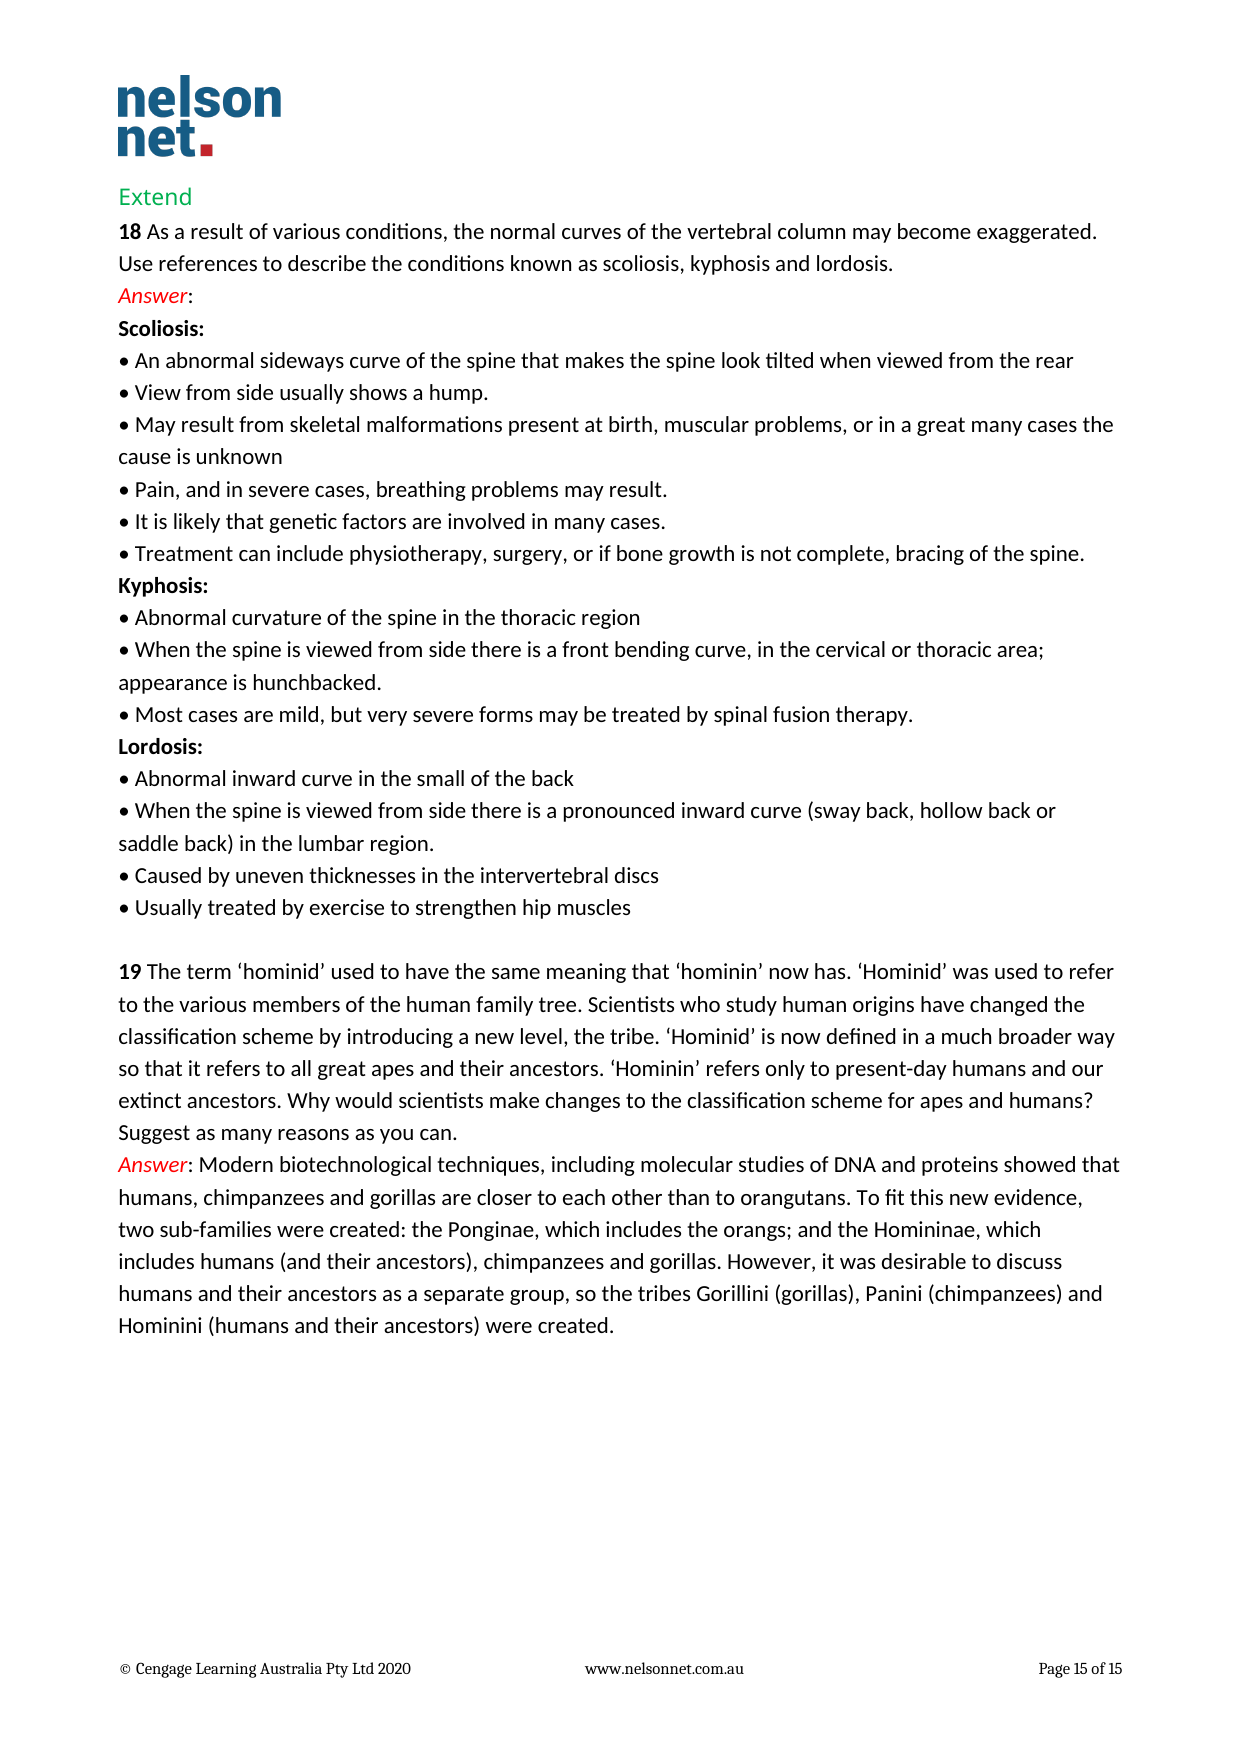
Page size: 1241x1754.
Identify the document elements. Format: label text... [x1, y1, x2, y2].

text • May result from skeletal malformations present at birth, muscular problems, or in a great many cases the cause is unknown [118, 410, 1122, 471]
text • It is likely that genetic factors are involved in many cases. [118, 507, 1122, 535]
text • Most cases are mild, but very severe forms may be treated by spinal fusion therapy. [118, 700, 1122, 728]
text • Abnormal curvature of the spine in the thoracic region [118, 603, 1122, 631]
text • Abnormal inward curve in the small of the back [118, 764, 1122, 792]
text • When the spine is viewed from side there is a pronounced inward curve (sway back, hollow back or saddle back) in the lumbar region. [118, 797, 1122, 857]
text Answer: Modern biotechnological techniques, including molecular studies of DNA and proteins showed that humans, chimpanzees and gorillas are closer to each other than to orangutans. To fit this new evidence, two sub-families were created: the Ponginae, which includes the orangs; and the Homininae, which includes humans (and their ancestors), chimpanzees and gorillas. However, it was desirable to discuss humans and their ancestors as a separate group, so the tribes Gorillini (gorillas), Panini (chimpanzees) and Hominini (humans and their ancestors) were created. [118, 1151, 1122, 1339]
text • Treatment can include physiotherapy, surgery, or if bone growth is not complete, bracing of the spine. [118, 539, 1122, 567]
text • Usually treated by exercise to strengthen hip muscles [118, 893, 1122, 921]
text • Pain, and in severe cases, breathing problems may result. [118, 475, 1122, 503]
text Answer: [118, 282, 1122, 309]
text 19 The term ‘hominid’ used to have the same meaning that ‘hominin’ now has. ‘Hominid’ was used to refer to the various members of the human family tree. Scientists who study human origins have changed the classification scheme by introducing a new level, the tribe. ‘Hominid’ is now defined in a much broader way so that it refers to all great apes and their ancestors. ‘Hominin’ refers only to present-day humans and our extinct ancestors. Why would scientists make changes to the classification scheme for apes and humans? Suggest as many reasons as you can. [118, 957, 1122, 1146]
text • Caused by uneven thicknesses in the intervertebral discs [118, 861, 1122, 889]
text Extend [118, 181, 1122, 212]
text • When the spine is viewed from side there is a front bending curve, in the cervical or thoracic area; appearance is hunchbacked. [118, 636, 1122, 696]
text Kyphosis: [118, 571, 1122, 599]
text Scoliosis: [118, 314, 1122, 342]
picture [118, 75, 281, 157]
text • View from side usually shows a hump. [118, 378, 1122, 406]
text Lordosis: [118, 732, 1122, 760]
text 18 As a result of various conditions, the normal curves of the vertebral column may become exaggerated. Use references to describe the conditions known as scoliosis, kyphosis and lordosis. [118, 217, 1122, 277]
text • An abnormal sideways curve of the spine that makes the spine look tilted when viewed from the rear [118, 346, 1122, 374]
